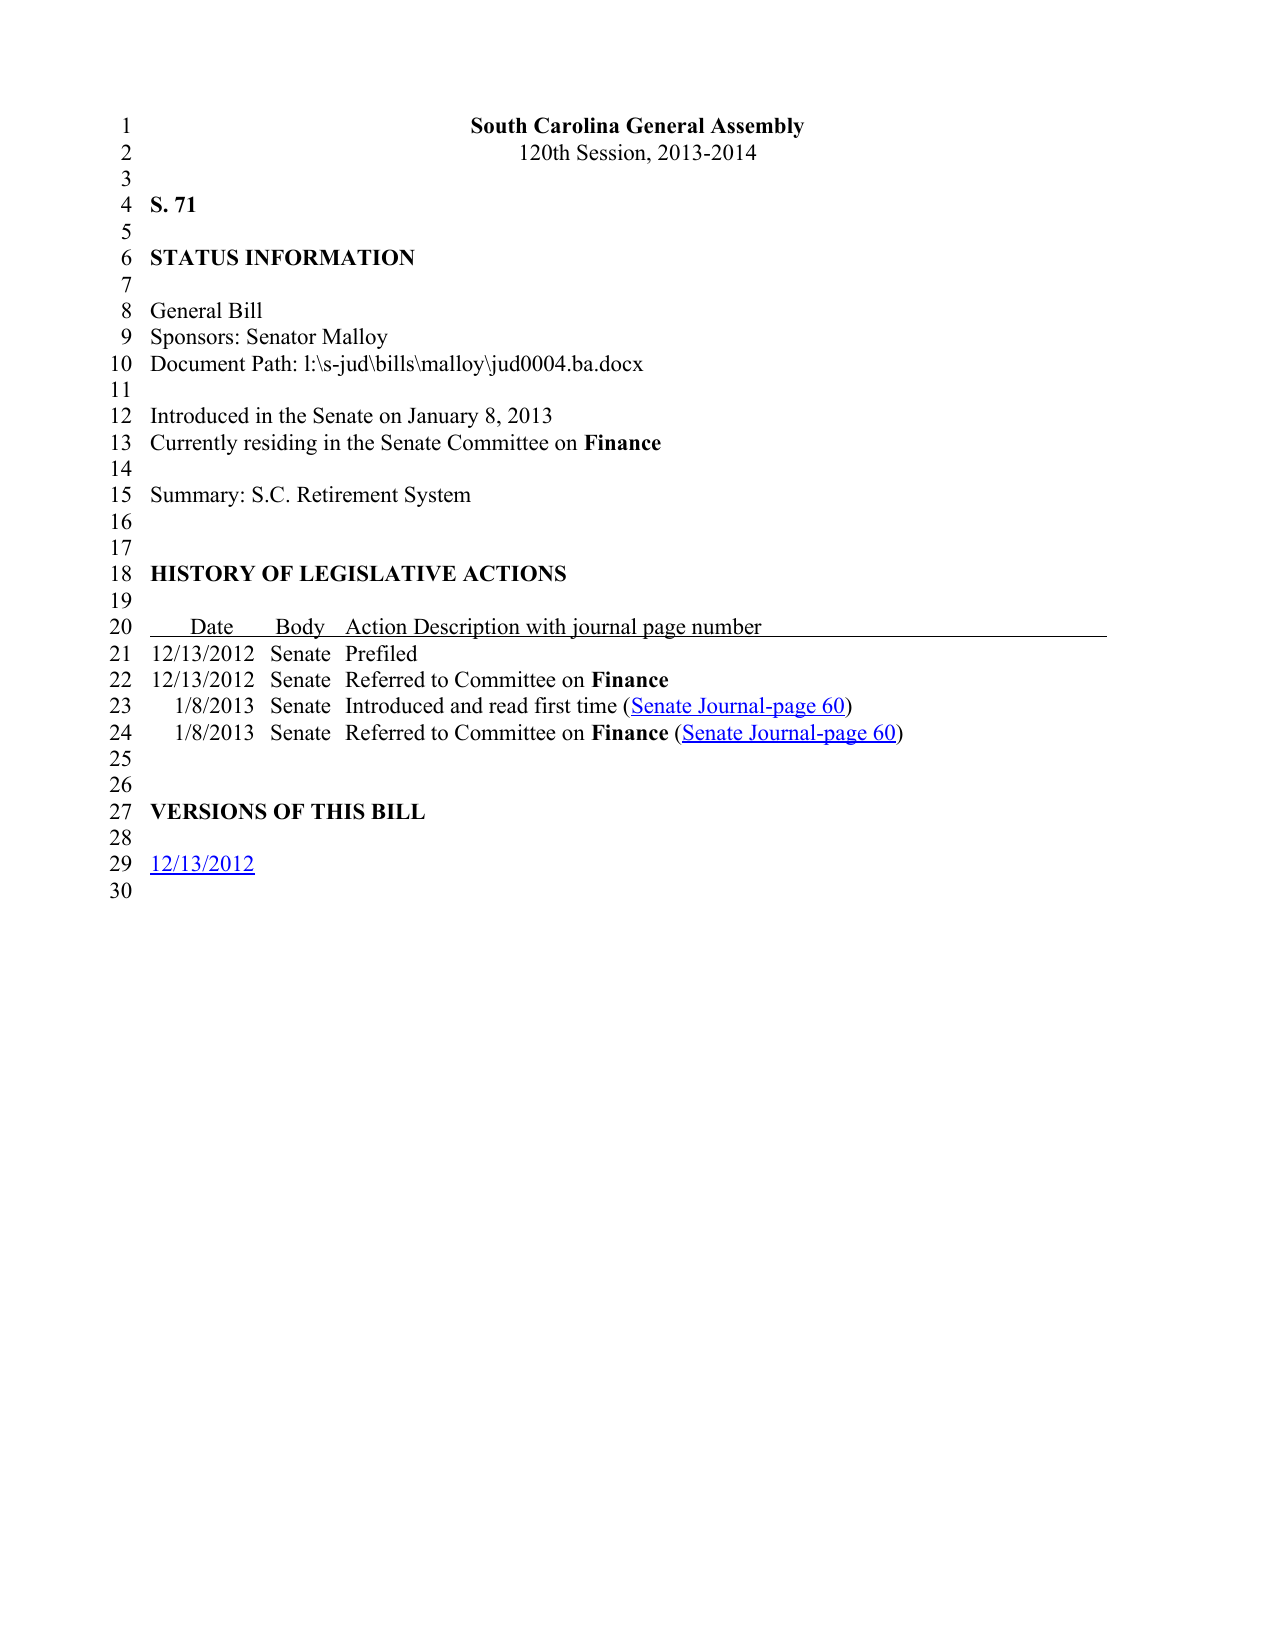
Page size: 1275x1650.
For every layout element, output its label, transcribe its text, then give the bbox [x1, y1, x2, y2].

text Date Body Action Description with journal page number [150, 613, 1125, 639]
text S. 71 [150, 192, 1125, 218]
text Introduced in the Senate on January 8, 2013 [150, 402, 1125, 429]
text Summary: S.C. Retirement System [150, 481, 1125, 508]
text 1/8/2013 Senate Introduced and read first time (Senate Journal-page 60) [150, 692, 1125, 719]
text 12/13/2012 Senate Prefiled [150, 639, 1125, 666]
text South Carolina General Assembly [150, 112, 1125, 139]
text STATUS INFORMATION [150, 244, 1125, 271]
text 12/13/2012 Senate Referred to Committee on Finance [150, 666, 1125, 692]
text General Bill [150, 297, 1125, 323]
text VERSIONS OF THIS BILL [150, 798, 1125, 824]
text 1/8/2013 Senate Referred to Committee on Finance (Senate Journal-page 60) [150, 719, 1125, 745]
text Currently residing in the Senate Committee on Finance [150, 429, 1125, 455]
text Document Path: l:\s-jud\bills\malloy\jud0004.ba.docx [150, 350, 1125, 376]
text Sponsors: Senator Malloy [150, 323, 1125, 350]
text 12/13/2012 [150, 850, 1125, 877]
text 120th Session, 2013-2014 [150, 139, 1125, 165]
text HISTORY OF LEGISLATIVE ACTIONS [150, 561, 1125, 587]
